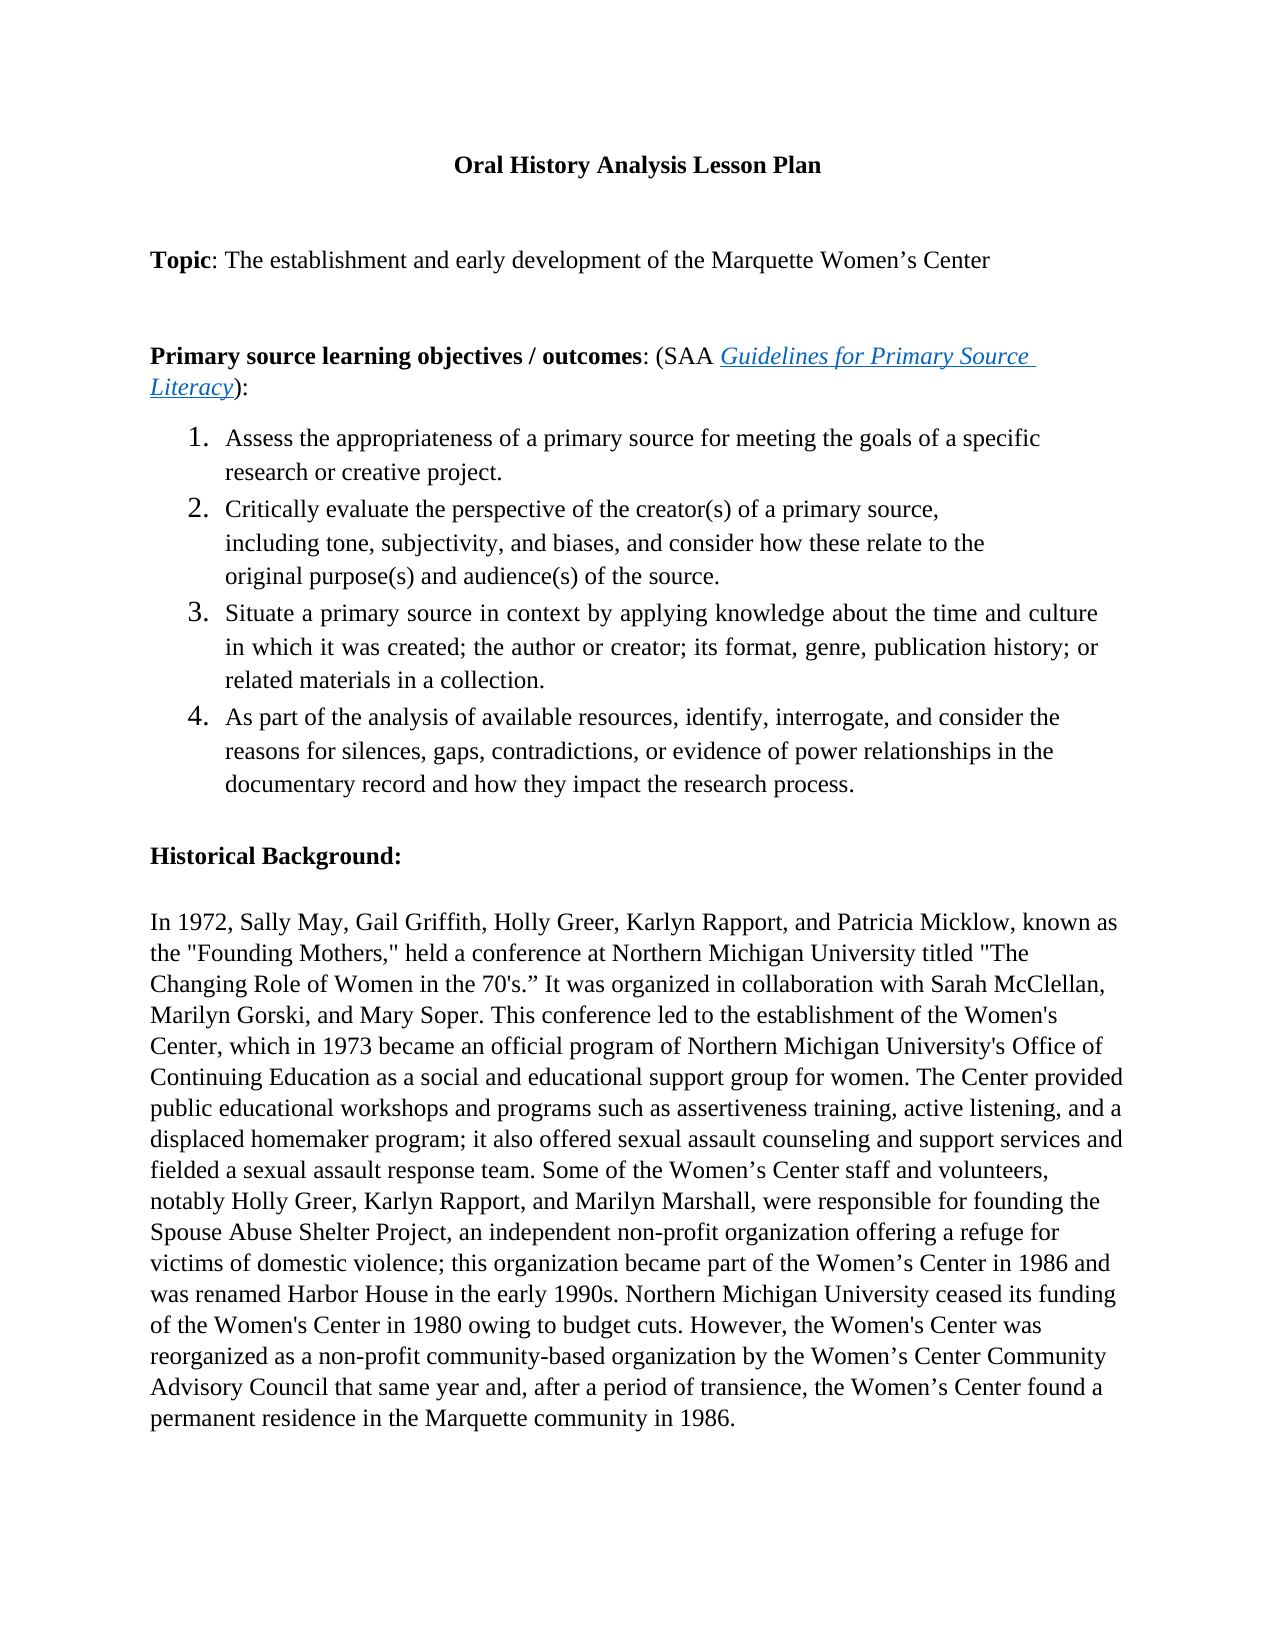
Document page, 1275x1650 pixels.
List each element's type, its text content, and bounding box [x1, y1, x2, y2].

text Primary source learning objectives / outcomes: (SAA Guidelines for Primary Source Literacy): [150, 341, 1125, 401]
text In 1972, Sally May, Gail Griffith, Holly Greer, Karlyn Rapport, and Patricia Micklow, known as the "Founding Mothers," held a conference at Northern Michigan University titled "The Changing Role of Women in the 70's.” It was organized in collaboration with Sarah McClellan, Marilyn Gorski, and Mary Soper. This conference led to the establishment of the Women's Center, which in 1973 became an official program of Northern Michigan University's Office of Continuing Education as a social and educational support group for women. The Center provided public educational workshops and programs such as assertiveness training, active listening, and a displaced homemaker program; it also offered sexual assault counseling and support services and fielded a sexual assault response team. Some of the Women’s Center staff and volunteers, notably Holly Greer, Karlyn Rapport, and Marilyn Marshall, were responsible for founding the Spouse Abuse Shelter Project, an independent non-profit organization offering a refuge for victims of domestic violence; this organization became part of the Women’s Center in 1986 and was renamed Harbor House in the early 1990s. Northern Michigan University ceased its funding of the Women's Center in 1980 owing to budget cuts. However, the Women's Center was reorganized as a non-profit community-based organization by the Women’s Center Community Advisory Council that same year and, after a period of transience, the Women’s Center found a permanent residence in the Marquette community in 1986. [150, 907, 1125, 1432]
text Historical Background: [150, 841, 1100, 869]
list As part of the analysis of available resources, identify, interrogate, and consider the reasons for silences, gaps, contradictions, or evidence of power relationships in the documentary record and how they impact the research process. [187, 698, 1100, 798]
list Assess the appropriateness of a primary source for meeting the goals of a specific research or creative project. [187, 419, 1082, 486]
text Oral History Analysis Lesson Plan [150, 150, 1125, 179]
list Situate a primary source in context by applying knowledge about the time and culture in which it was created; the author or creator; its format, genre, publication history; or related materials in a collection. [187, 594, 1099, 694]
list Critically evaluate the perspective of the creator(s) of a primary source, including tone, subjectivity, and biases, and consider how these relate to the original purpose(s) and audience(s) of the source. [187, 491, 1019, 590]
text Topic: The establishment and early development of the Marquette Women’s Center [150, 245, 1125, 274]
